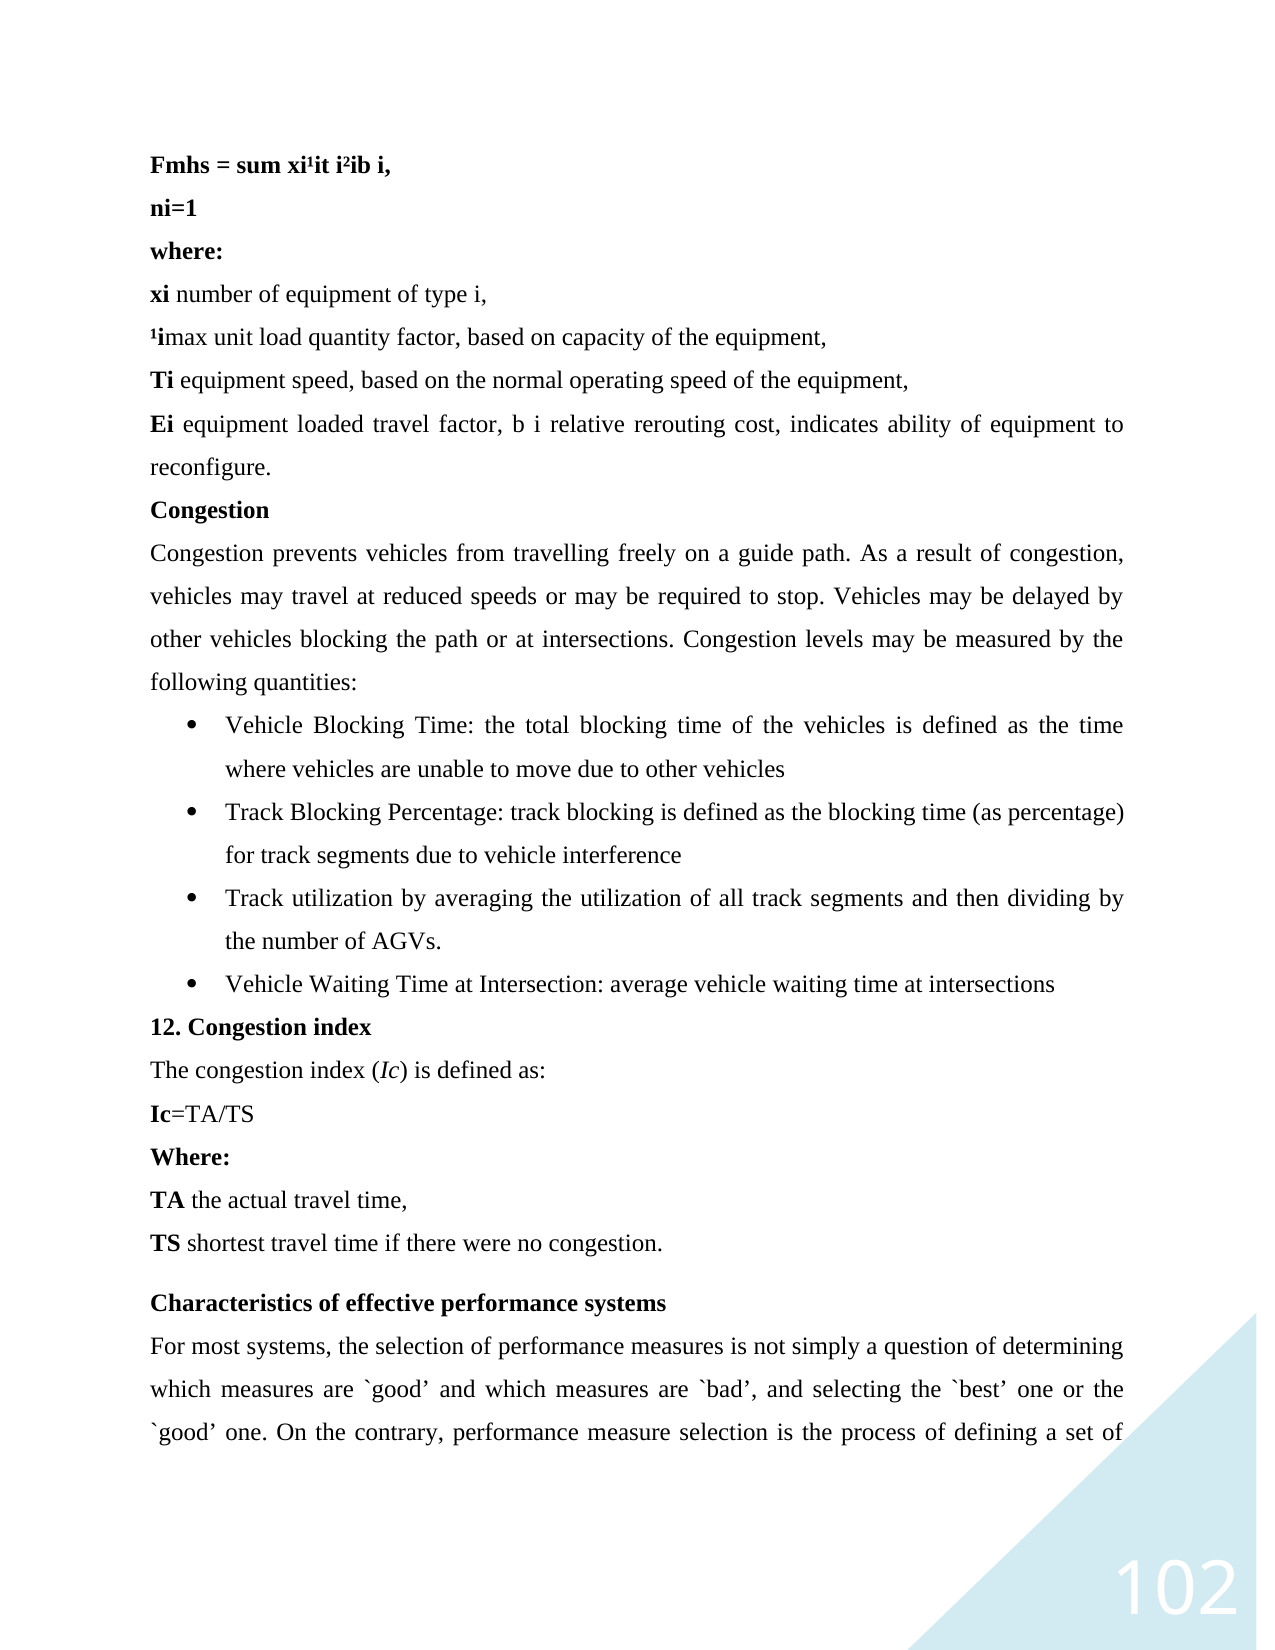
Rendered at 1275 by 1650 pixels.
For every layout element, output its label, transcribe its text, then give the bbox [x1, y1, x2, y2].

text The congestion index (Ic) is defined as: [150, 1056, 1125, 1084]
text TA the actual travel time, [150, 1185, 1125, 1214]
text Ic=TA/TS [150, 1099, 1125, 1127]
text Characteristics of effective performance systems [150, 1288, 1125, 1317]
text 12. Congestion index [150, 1012, 1125, 1041]
list Vehicle Blocking Time: the total blocking time of the vehicles is defined as the time where vehicles are unable to move due to other vehicles [187, 711, 1125, 782]
list Vehicle Waiting Time at Intersection: average vehicle waiting time at intersections [187, 969, 1125, 998]
text ni=1 [150, 193, 1125, 222]
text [150, 1331, 1125, 1446]
list Track Blocking Percentage: track blocking is defined as the blocking time (as percentage) for track segments due to vehicle interference [187, 797, 1125, 869]
text Ei equipment loaded travel factor, b i relative rerouting cost, indicates ability of equipment to reconfigure. [150, 409, 1125, 481]
text Where: [150, 1142, 1125, 1171]
text where: [150, 236, 1125, 265]
text ¹imax unit load quantity factor, based on capacity of the equipment, [150, 322, 1125, 351]
text Fmhs = sum xi¹it i²ib i, [150, 150, 1125, 179]
text xi number of equipment of type i, [150, 279, 1125, 308]
text TS shortest travel time if there were no congestion. [150, 1228, 1125, 1257]
list Track utilization by averaging the utilization of all track segments and then dividing by the number of AGVs. [187, 883, 1125, 955]
text Congestion [150, 495, 1125, 524]
text Congestion prevents vehicles from travelling freely on a guide path. As a result of congestion, vehicles may travel at reduced speeds or may be required to stop. Vehicles may be delayed by other vehicles blocking the path or at intersections. Congestion levels may be measured by the following quantities: [150, 538, 1125, 696]
text Ti equipment speed, based on the normal operating speed of the equipment, [150, 366, 1125, 394]
